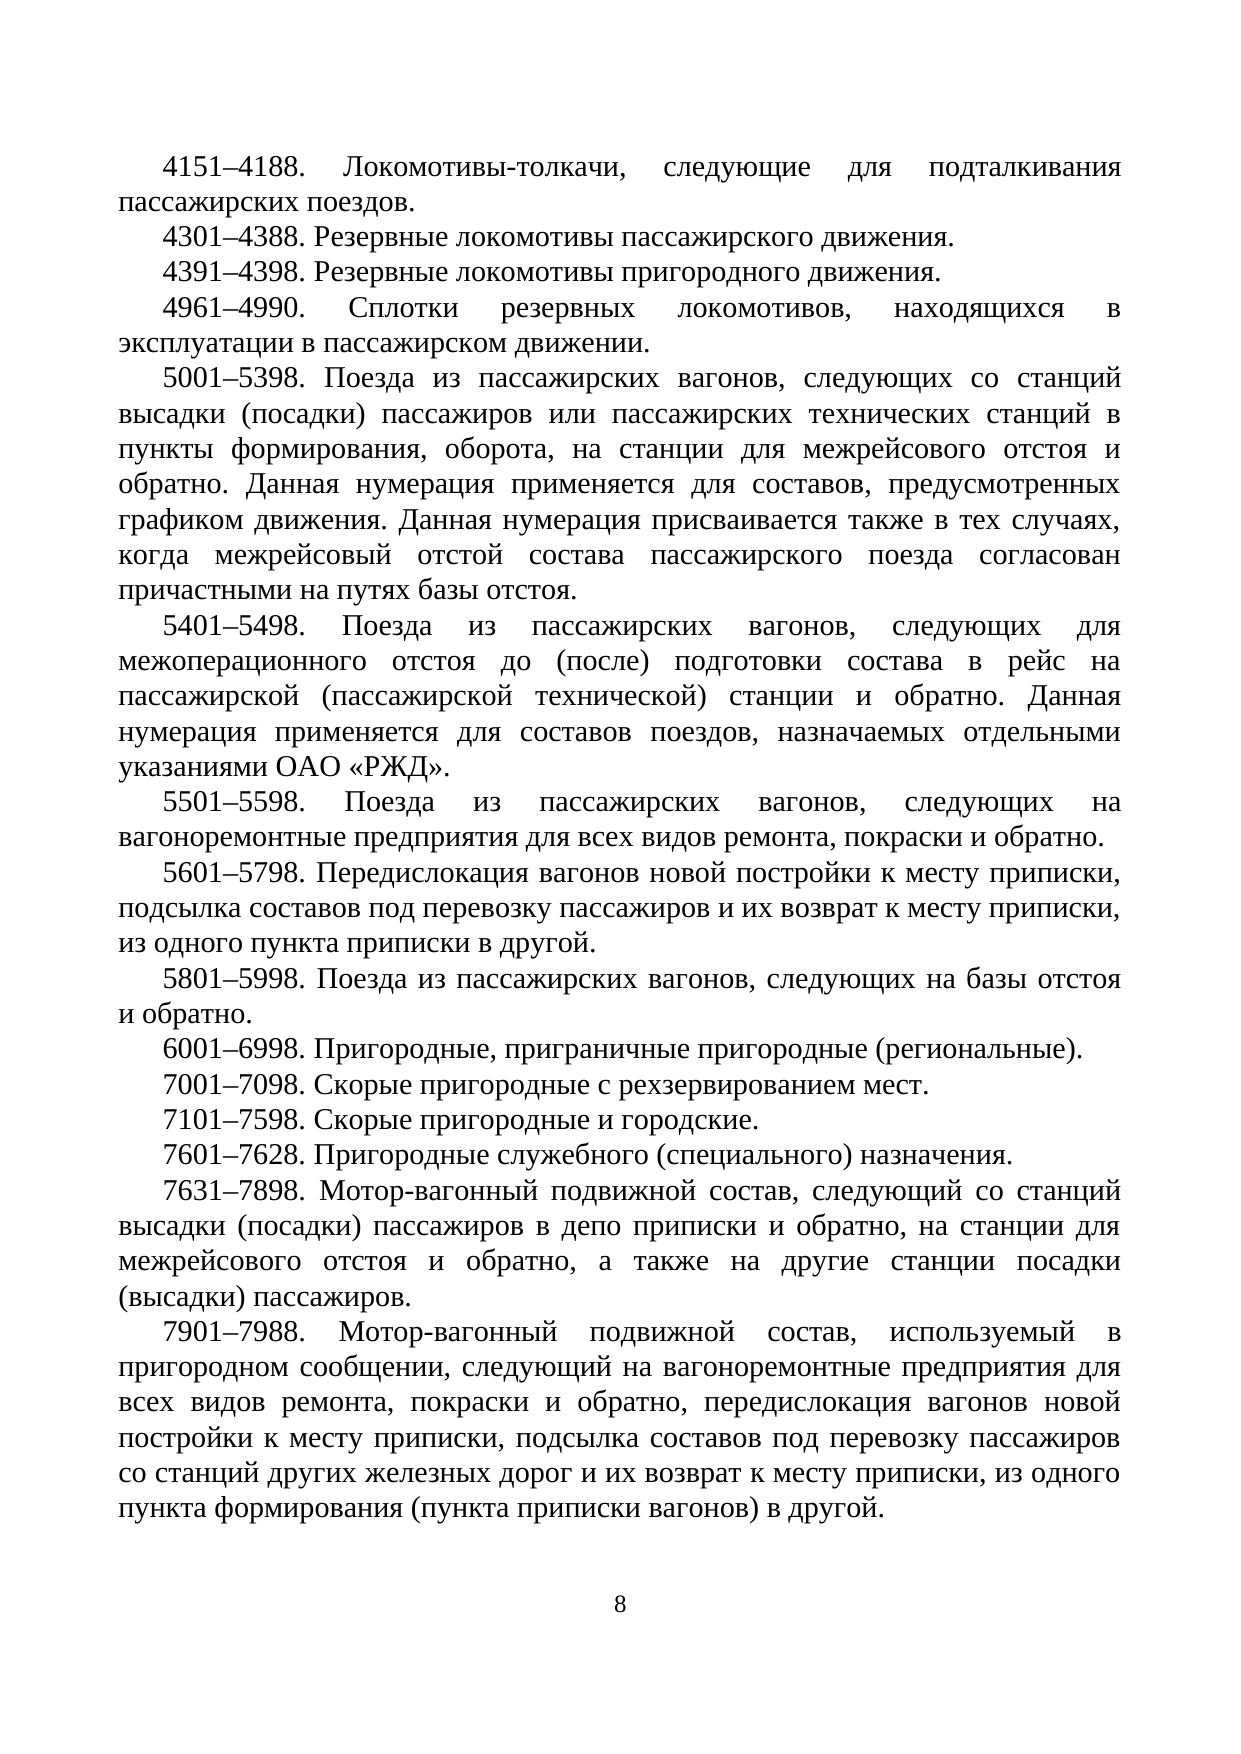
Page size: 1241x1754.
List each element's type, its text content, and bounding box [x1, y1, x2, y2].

text 6001–6998. Пригородные, приграничные пригородные (региональные). [118, 1031, 1122, 1065]
text 4151–4188. Локомотивы-толкачи, следующие для подталкивания пассажирских поездов. [118, 148, 1122, 218]
text 5401–5498. Поезда из пассажирских вагонов, следующих для межоперационного отстоя до (после) подготовки состава в рейс на пассажирской (пассажирской технической) станции и обратно. Данная нумерация применяется для составов поездов, назначаемых отдельными указаниями ОАО «РЖД». [118, 607, 1122, 783]
text 7101–7598. Скорые пригородные и городские. [118, 1101, 1122, 1136]
text 4391–4398. Резервные локомотивы пригородного движения. [118, 254, 1122, 288]
text 7901–7988. Мотор-вагонный подвижной состав, используемый в пригородном сообщении, следующий на вагоноремонтные предприятия для всех видов ремонта, покраски и обратно, передислокация вагонов новой постройки к месту приписки, подсылка составов под перевозку пассажиров со станций других железных дорог и их возврат к месту приписки, из одного пункта формирования (пункта приписки вагонов) в другой. [118, 1313, 1122, 1524]
text 4301–4388. Резервные локомотивы пассажирского движения. [118, 218, 1122, 253]
text 4961–4990. Сплотки резервных локомотивов, находящихся в эксплуатации в пассажирском движении. [118, 289, 1122, 359]
text 5801–5998. Поезда из пассажирских вагонов, следующих на базы отстоя и обратно. [118, 960, 1122, 1030]
text 7601–7628. Пригородные служебного (специального) назначения. [118, 1136, 1122, 1171]
text 7631–7898. Мотор-вагонный подвижной состав, следующий со станций высадки (посадки) пассажиров в депо приписки и обратно, на станции для межрейсового отстоя и обратно, а также на другие станции посадки (высадки) пассажиров. [118, 1172, 1122, 1312]
text 5601–5798. Передислокация вагонов новой постройки к месту приписки, подсылка составов под перевозку пассажиров и их возврат к месту приписки, из одного пункта приписки в другой. [118, 854, 1122, 959]
text 7001–7098. Скорые пригородные с рехзервированием мест. [118, 1066, 1122, 1101]
text 5001–5398. Поезда из пассажирских вагонов, следующих со станций высадки (посадки) пассажиров или пассажирских технических станций в пункты формирования, оборота, на станции для межрейсового отстоя и обратно. Данная нумерация применяется для составов, предусмотренных графиком движения. Данная нумерация присваивается также в тех случаях, когда межрейсовый отстой состава пассажирского поезда согласован причастными на путях базы отстоя. [118, 359, 1122, 606]
text 5501–5598. Поезда из пассажирских вагонов, следующих на вагоноремонтные предприятия для всех видов ремонта, покраски и обратно. [118, 783, 1122, 853]
